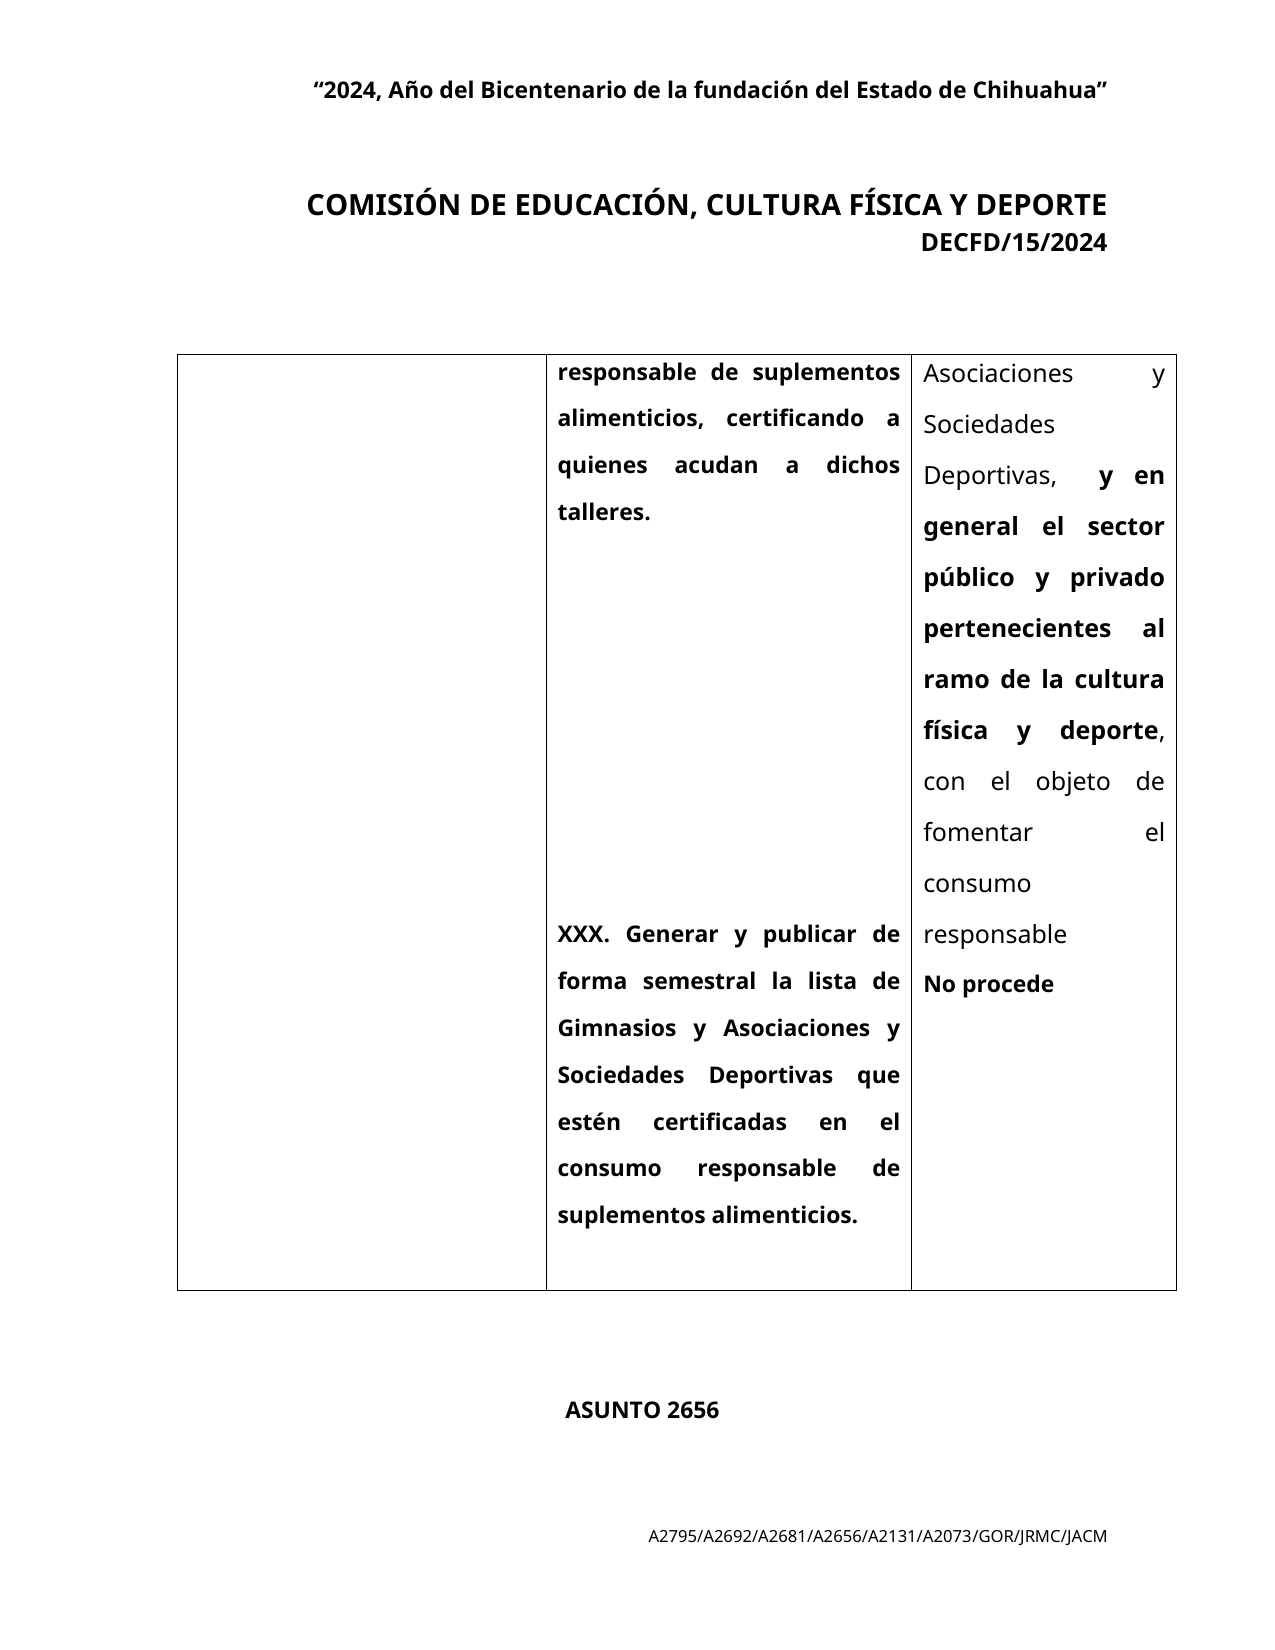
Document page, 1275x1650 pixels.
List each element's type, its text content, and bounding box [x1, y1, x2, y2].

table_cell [178, 355, 546, 1290]
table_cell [547, 355, 911, 1290]
text ASUNTO 2656 [177, 1393, 1107, 1425]
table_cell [912, 355, 1176, 1290]
